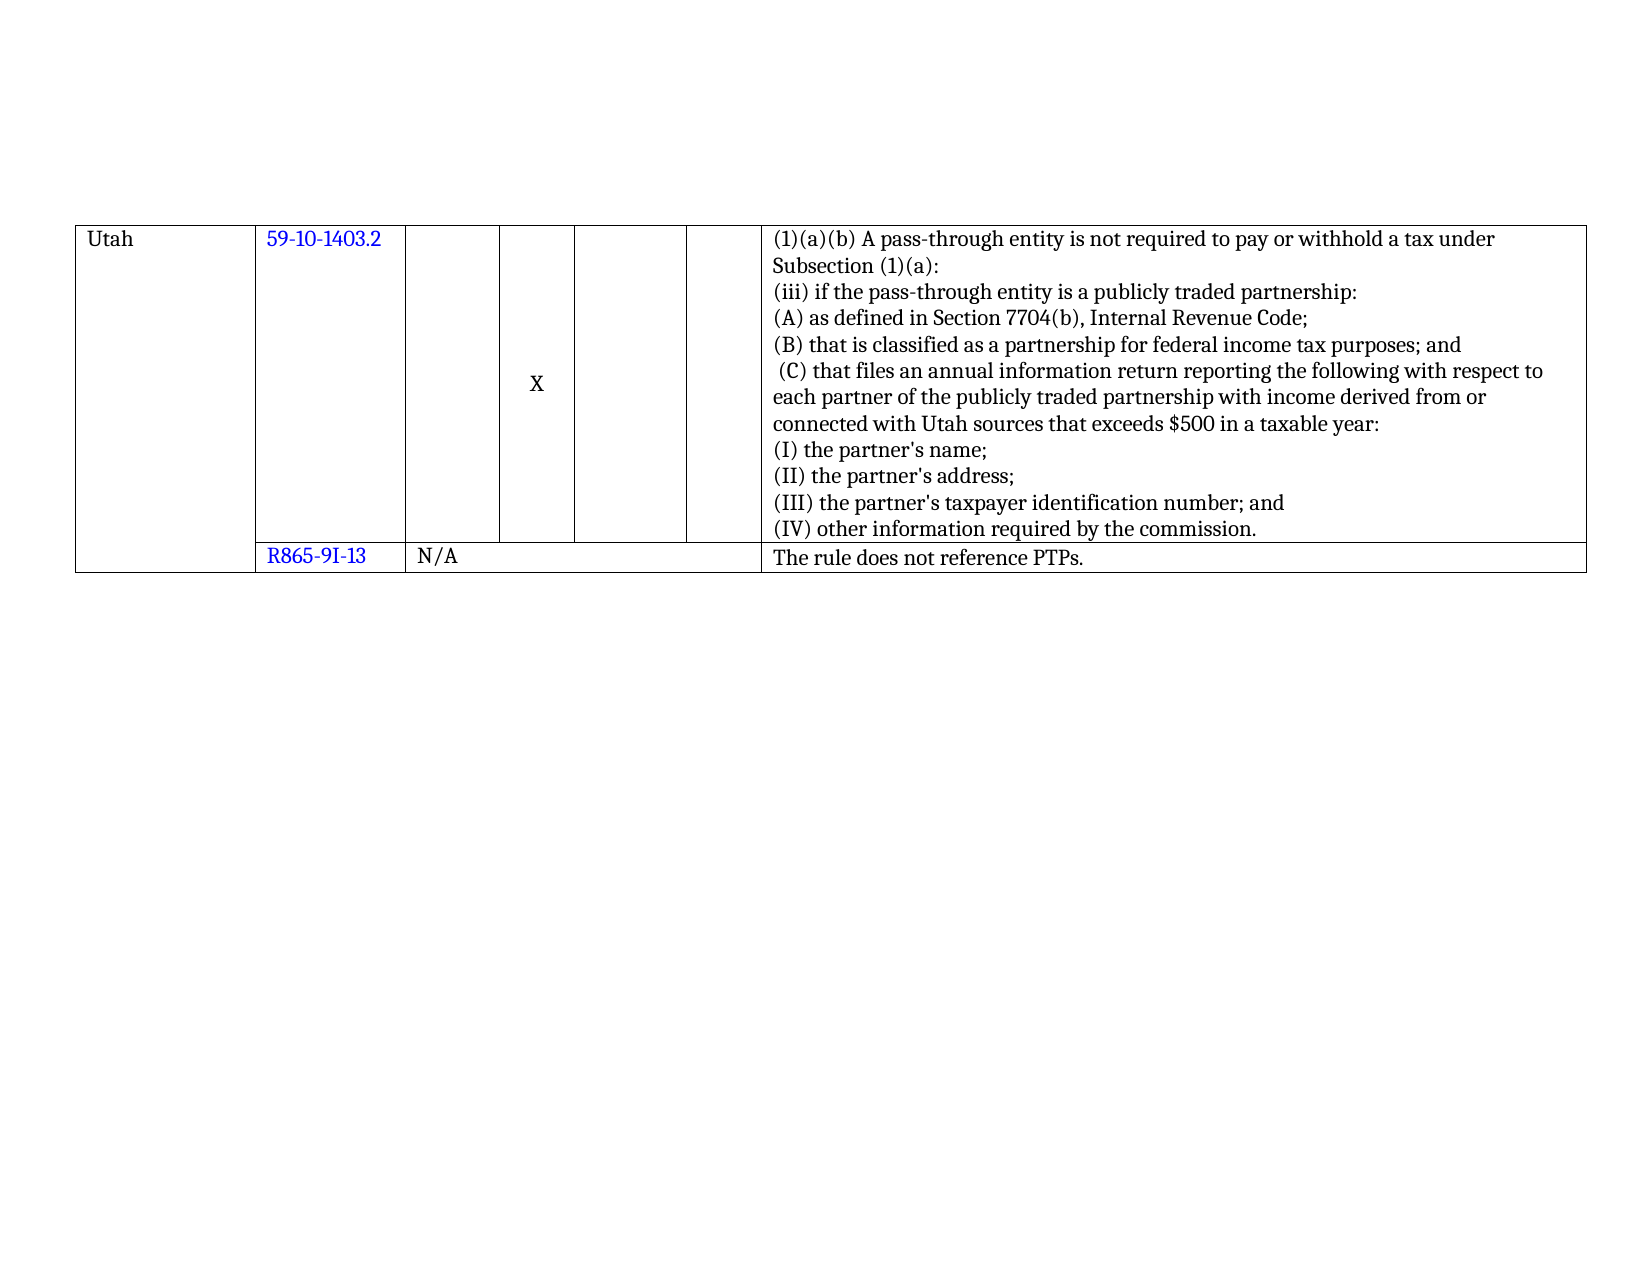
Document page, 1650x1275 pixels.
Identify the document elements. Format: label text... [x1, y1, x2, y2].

table_cell R865-9I-13 [256, 543, 405, 572]
table_cell Utah [76, 226, 255, 572]
table_cell [575, 226, 686, 542]
table_cell 59-10-1403.2 [256, 226, 405, 542]
table_cell (1)(a)(b) A pass-through entity is not required to pay or withhold a tax under Subsection (1)(a): (iii) if the pass-through entity is a publicly traded partnership: (A) as defined in Section 7704(b), Internal Revenue Code; (B) that is classified as a partnership for federal income tax purposes; and (C) that files an annual information return reporting the following with respect to each partner of the publicly traded partnership with income derived from or connected with Utah sources that exceeds $500 in a taxable year: (I) the partner's name; (II) the partner's address; (III) the partner's taxpayer identification number; and (IV) other information required by the commission. [762, 226, 1586, 542]
table_cell N/A [406, 543, 761, 572]
table_cell [687, 226, 761, 542]
table_cell [406, 226, 499, 542]
table_cell The rule does not reference PTPs. [762, 543, 1586, 572]
table_cell X [500, 226, 574, 542]
